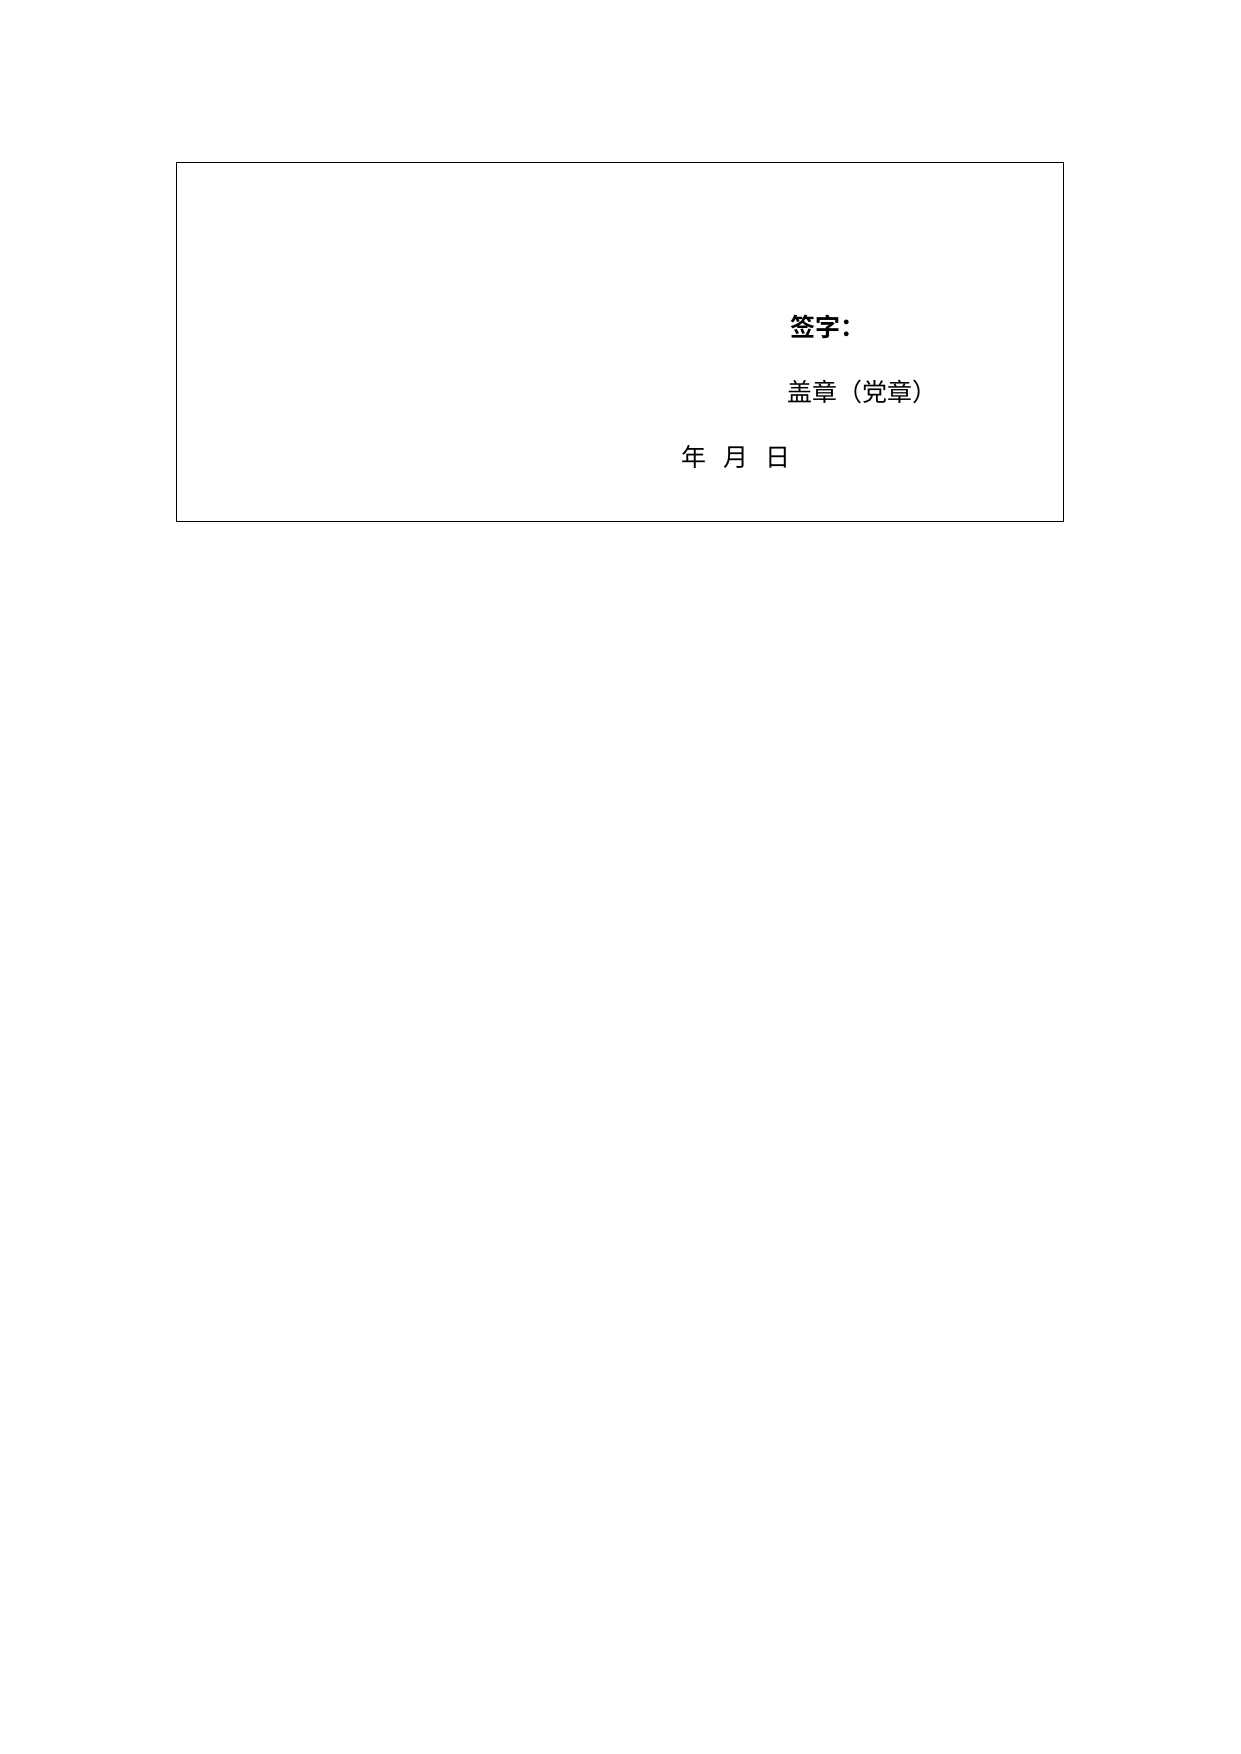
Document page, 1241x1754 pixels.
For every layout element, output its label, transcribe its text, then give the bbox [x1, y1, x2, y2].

table_cell 签字： 盖章（党章） 年 月 日 [177, 163, 1063, 521]
